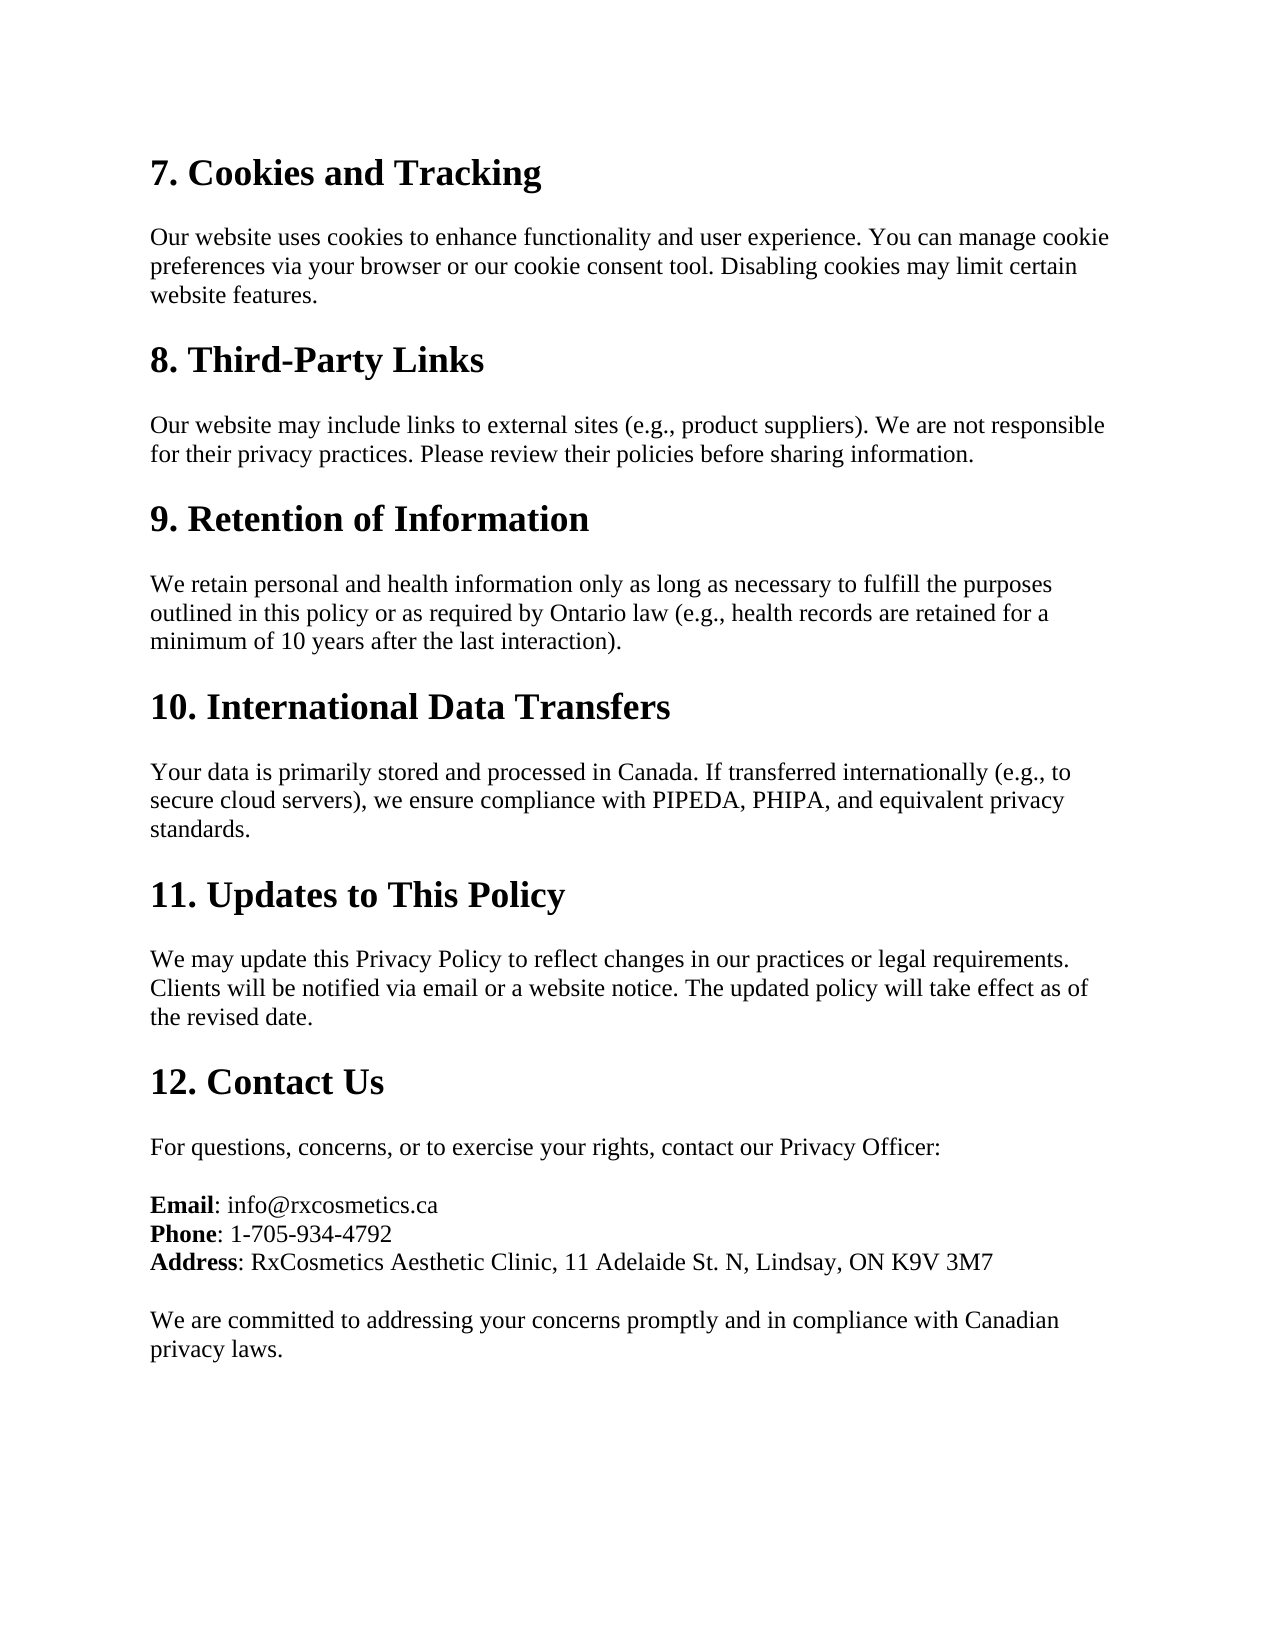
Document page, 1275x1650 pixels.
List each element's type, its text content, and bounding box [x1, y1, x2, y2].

text We may update this Privacy Policy to reflect changes in our practices or legal requirements. Clients will be notified via email or a website notice. The updated policy will take effect as of the revised date. [150, 944, 1125, 1031]
text We are committed to addressing your concerns promptly and in compliance with Canadian privacy laws. [150, 1305, 1125, 1363]
text Our website uses cookies to enhance functionality and user experience. You can manage cookie preferences via your browser or our cookie consent tool. Disabling cookies may limit certain website features. [150, 222, 1125, 308]
text 7. Cookies and Tracking [150, 150, 1125, 193]
text Our website may include links to external sites (e.g., product suppliers). We are not responsible for their privacy practices. Please review their policies before sharing information. [150, 410, 1125, 467]
text 11. Updates to This Policy [150, 872, 1125, 915]
text 8. Third-Party Links [150, 338, 1125, 381]
text 9. Retention of Information [150, 497, 1125, 540]
text For questions, concerns, or to exercise your rights, contact our Privacy Officer: [150, 1132, 1125, 1161]
text 12. Contact Us [150, 1060, 1125, 1103]
text 10. International Data Transfers [150, 684, 1125, 727]
text Email: info@rxcosmetics.ca Phone: 1-705-934-4792 Address: RxCosmetics Aesthetic Clinic, 11 Adelaide St. N, Lindsay, ON K9V 3M7 [150, 1190, 1125, 1276]
text We retain personal and health information only as long as necessary to fulfill the purposes outlined in this policy or as required by Ontario law (e.g., health records are retained for a minimum of 10 years after the last interaction). [150, 569, 1125, 655]
text Your data is primarily stored and processed in Canada. If transferred internationally (e.g., to secure cloud servers), we ensure compliance with PIPEDA, PHIPA, and equivalent privacy standards. [150, 757, 1125, 843]
